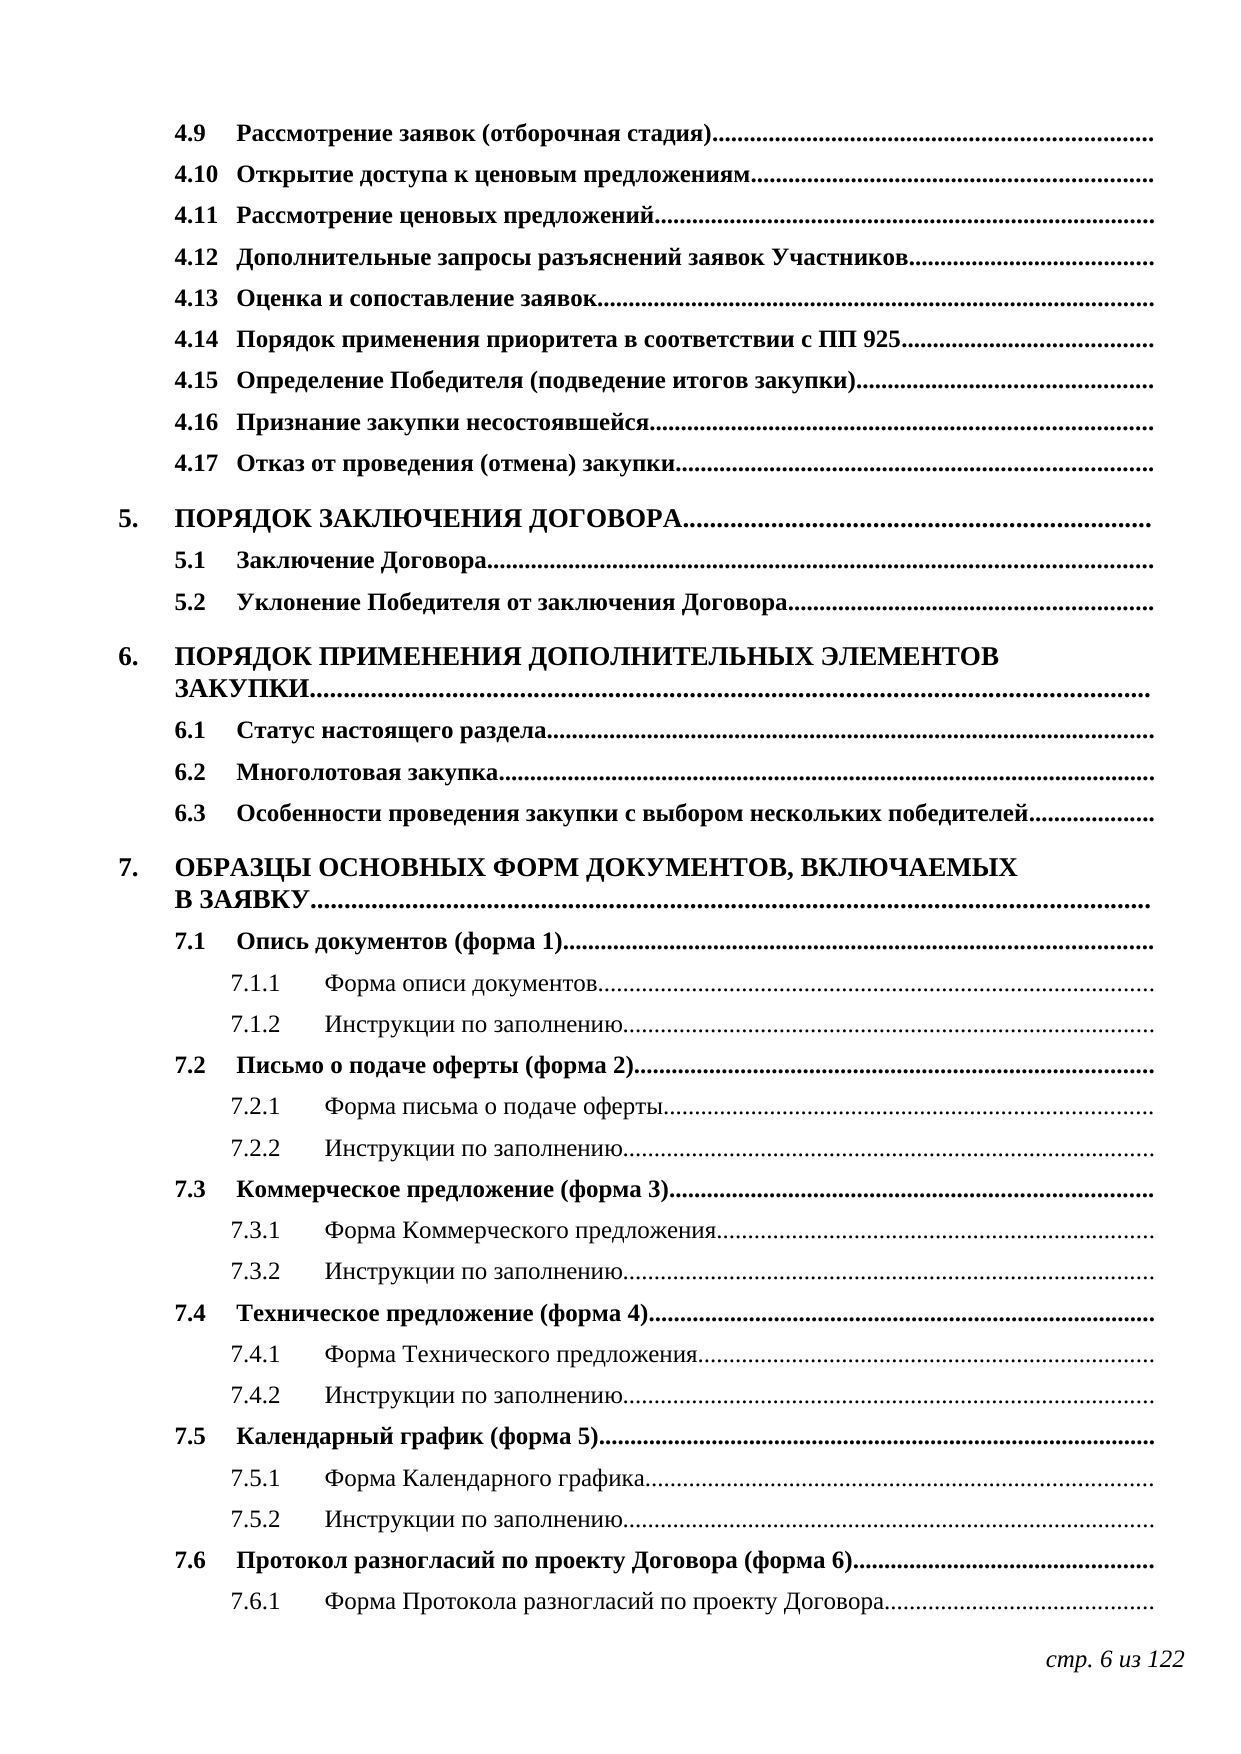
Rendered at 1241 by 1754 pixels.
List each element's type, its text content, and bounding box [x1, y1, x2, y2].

text 7.2.2 Инструкции по заполнению 55 [230, 1133, 1063, 1161]
text 6.1 Статус настоящего раздела 48 [174, 715, 1093, 744]
text 5.1 Заключение Договора 46 [174, 546, 1093, 574]
text 7.1.1 Форма описи документов 50 [230, 968, 1063, 996]
text 4.13 Оценка и сопоставление заявок 41 [174, 283, 1093, 312]
text 4.17 Отказ от проведения (отмена) закупки 45 [174, 448, 1093, 477]
text 7.4.1 Форма Технического предложения 59 [230, 1339, 1063, 1368]
text 7.2.1 Форма письма о подаче оферты 52 [230, 1091, 1063, 1120]
text 4.11 Рассмотрение ценовых предложений 39 [174, 201, 1093, 229]
text 4.15 Определение Победителя (подведение итогов закупки) 43 [174, 366, 1093, 394]
text 4.14 Порядок применения приоритета в соответствии с ПП 925 41 [174, 324, 1093, 353]
text 7.5.2 Инструкции по заполнению 63 [230, 1504, 1063, 1533]
text 4.10 Открытие доступа к ценовым предложениям 39 [174, 159, 1093, 188]
text 7.5 Календарный график (форма 5) 62 [174, 1421, 1093, 1450]
text 6.2 Многолотовая закупка 48 [174, 757, 1093, 785]
text 5. ПОРЯДОК ЗАКЛЮЧЕНИЯ ДОГОВОРА 46 [118, 502, 1063, 533]
text 7.6 Протокол разногласий по проекту Договора (форма 6) 64 [174, 1545, 1093, 1574]
text 4.9 Рассмотрение заявок (отборочная стадия) 37 [174, 118, 1093, 147]
text 5.2 Уклонение Победителя от заключения Договора 47 [174, 587, 1093, 616]
text 4.12 Дополнительные запросы разъяснений заявок Участников 40 [174, 242, 1093, 271]
text 6. ПОРЯДОК ПРИМЕНЕНИЯ ДОПОЛНИТЕЛЬНЫХ ЭЛЕМЕНТОВ ЗАКУПКИ 48 [118, 641, 1063, 703]
text 7.1 Опись документов (форма 1) 50 [174, 926, 1093, 955]
text 6.3 Особенности проведения закупки с выбором нескольких победителей 49 [174, 798, 1093, 827]
text 4.16 Признание закупки несостоявшейся 44 [174, 407, 1093, 436]
text 7.4 Техническое предложение (форма 4) 59 [174, 1298, 1093, 1326]
text 7.1.2 Инструкции по заполнению 51 [230, 1009, 1063, 1038]
text 7. ОБРАЗЦЫ ОСНОВНЫХ ФОРМ ДОКУМЕНТОВ, ВКЛЮЧАЕМЫХ В ЗАЯВКУ 50 [118, 852, 1063, 914]
text 7.5.1 Форма Календарного графика 62 [230, 1463, 1063, 1491]
text 7.6.1 Форма Протокола разногласий по проекту Договора 64 [230, 1586, 1063, 1615]
text 7.2 Письмо о подаче оферты (форма 2) 52 [174, 1050, 1093, 1079]
text 7.3.1 Форма Коммерческого предложения 56 [230, 1215, 1063, 1244]
text 7.4.2 Инструкции по заполнению 61 [230, 1380, 1063, 1409]
text 7.3 Коммерческое предложение (форма 3) 56 [174, 1174, 1093, 1203]
text 7.3.2 Инструкции по заполнению 58 [230, 1256, 1063, 1285]
